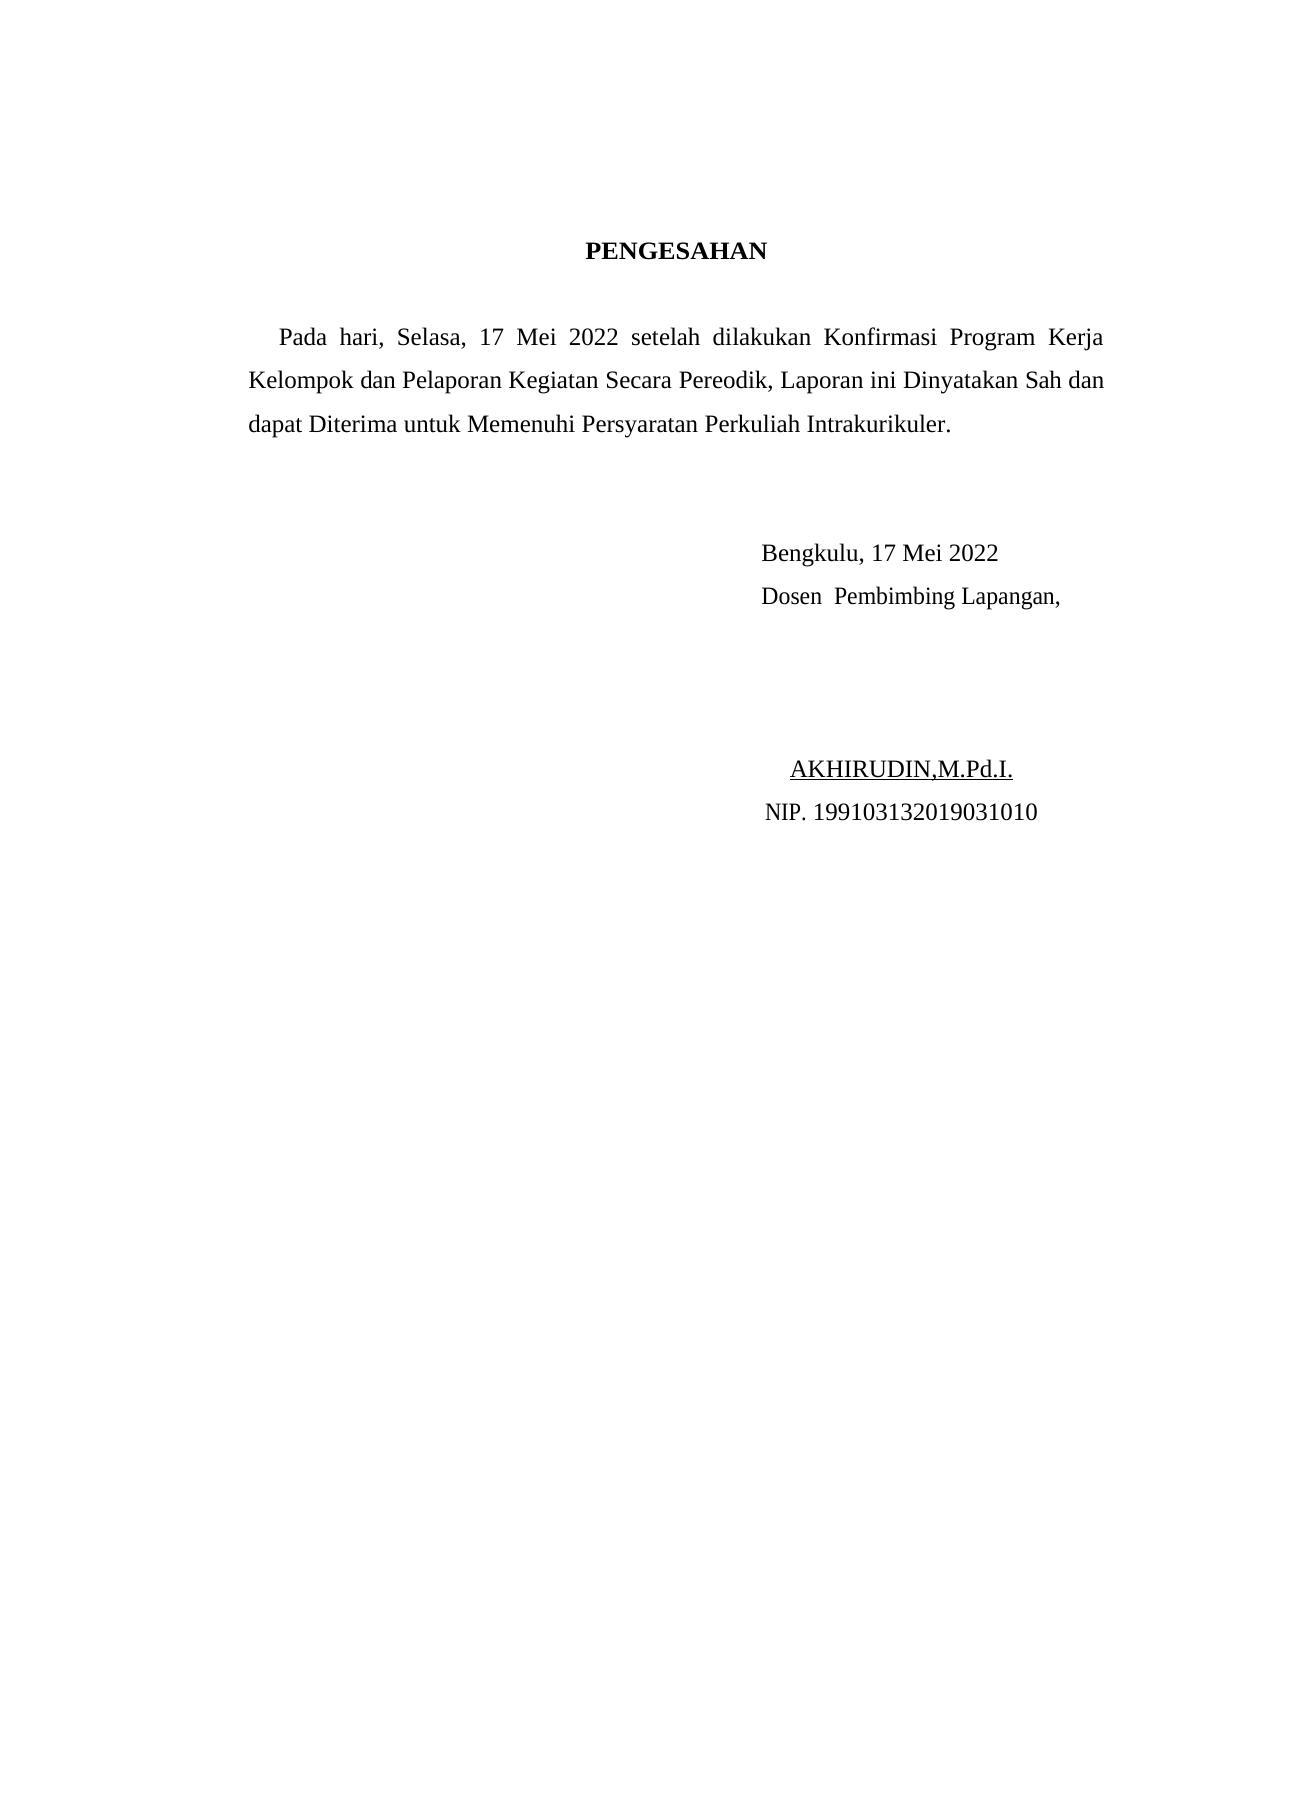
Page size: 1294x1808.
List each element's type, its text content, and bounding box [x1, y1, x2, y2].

text Dosen Pembimbing Lapangan, [761, 581, 1116, 610]
text AKHIRUDIN,M.Pd.I. [686, 754, 1116, 782]
text NIP. 199103132019031010 [686, 797, 1116, 826]
text PENGESAHAN [278, 236, 1074, 265]
text Bengkulu, 17 Mei 2022 [761, 538, 1116, 567]
text Pada hari, Selasa, 17 Mei 2022 setelah dilakukan Konfirmasi Program Kerja Kelompok dan Pelaporan Kegiatan Secara Pereodik, Laporan ini Dinyatakan Sah dan dapat Diterima untuk Memenuhi Persyaratan Perkuliah Intrakurikuler. [248, 322, 1105, 437]
